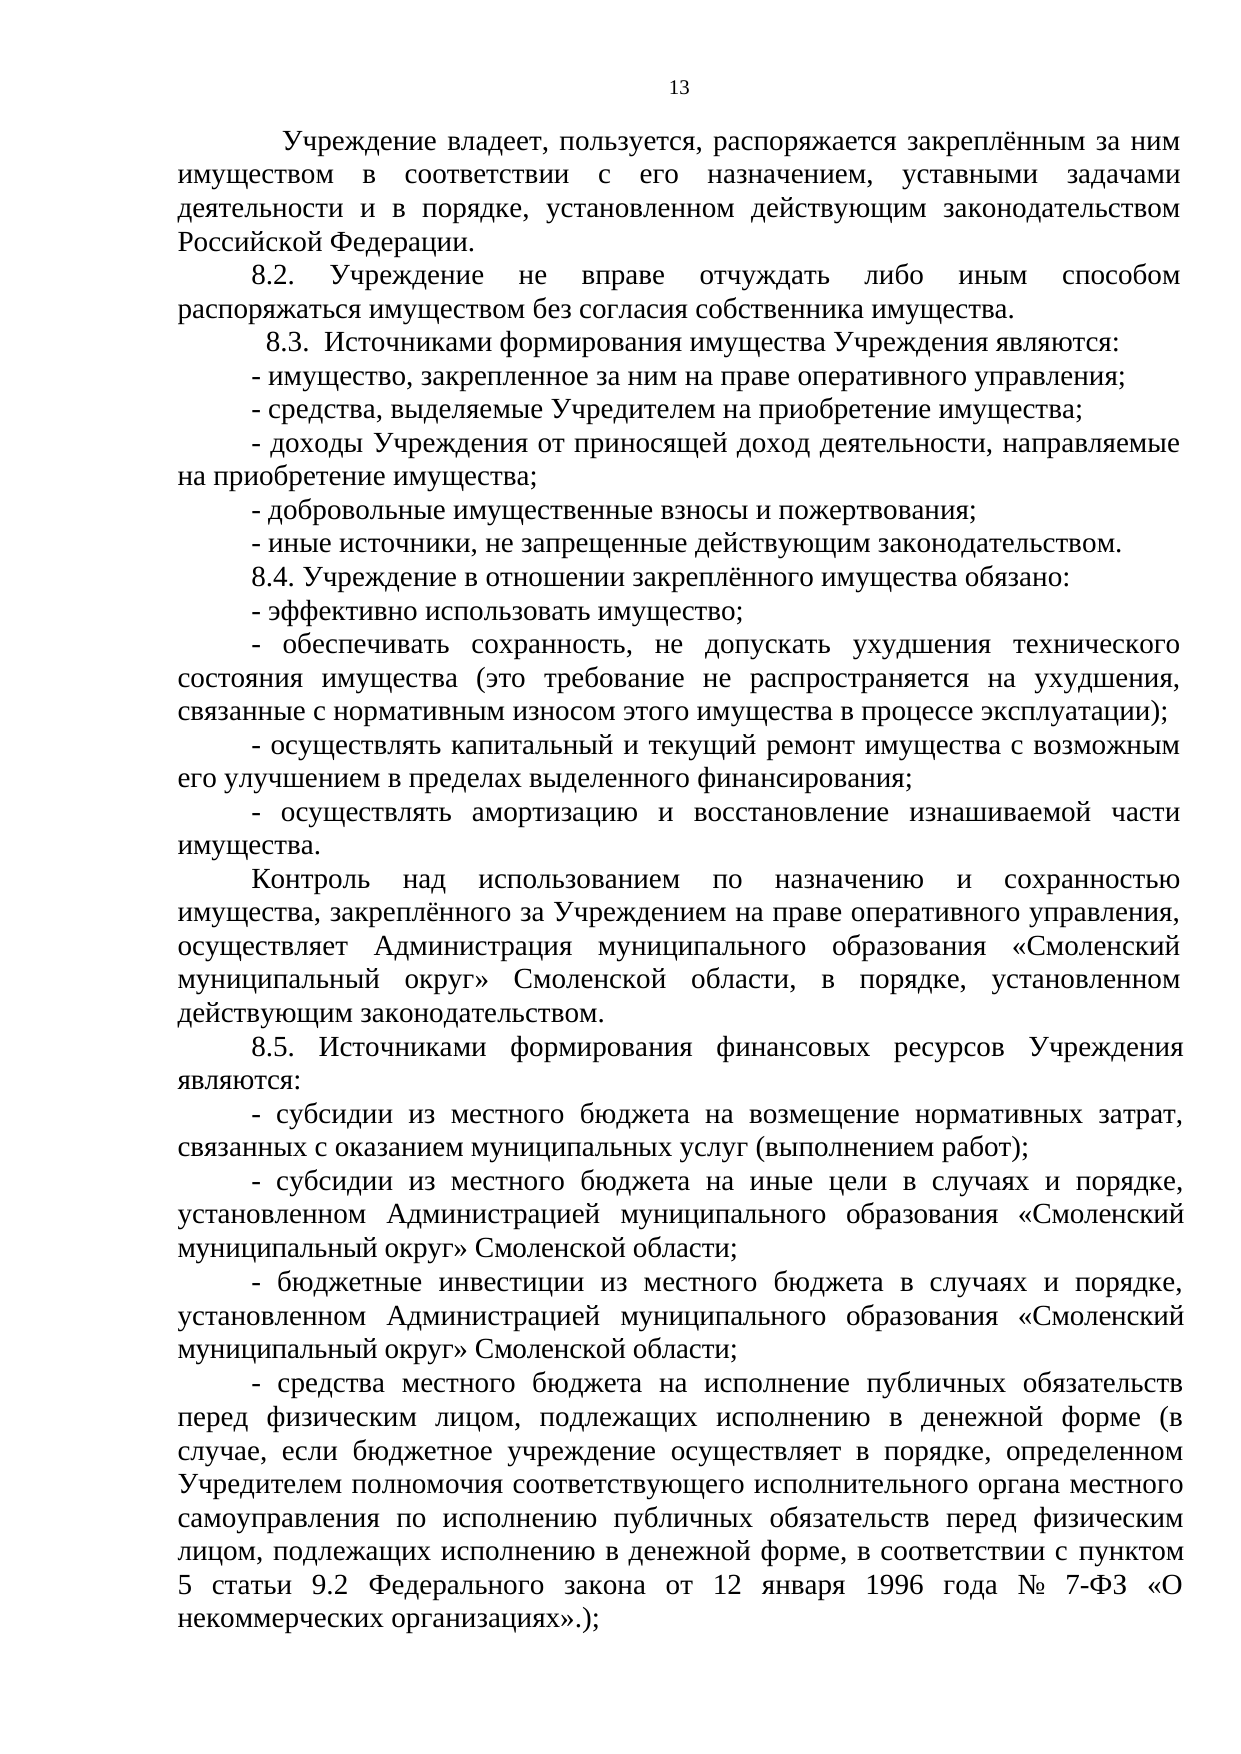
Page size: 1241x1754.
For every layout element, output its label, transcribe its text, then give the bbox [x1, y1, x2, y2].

text - субсидии из местного бюджета на возмещение нормативных затрат, связанных с оказанием муниципальных услуг (выполнением работ); [177, 1096, 1184, 1163]
text - добровольные имущественные взносы и пожертвования; [177, 492, 1181, 526]
text - обеспечивать сохранность, не допускать ухудшения технического состояния имущества (это требование не распространяется на ухудшения, связанные с нормативным износом этого имущества в процессе эксплуатации); [177, 626, 1181, 727]
text - средства, выделяемые Учредителем на приобретение имущества; [177, 391, 1181, 425]
text - иные источники, не запрещенные действующим законодательством. [177, 526, 1181, 559]
text - бюджетные инвестиции из местного бюджета в случаях и порядке, установленном Администрацией муниципального образования «Смоленский муниципальный округ» Смоленской области; [177, 1264, 1184, 1365]
text 8.2. Учреждение не вправе отчуждать либо иным способом распоряжаться имуществом без согласия собственника имущества. [177, 257, 1181, 324]
text - субсидии из местного бюджета на иные цели в случаях и порядке, установленном Администрацией муниципального образования «Смоленский муниципальный округ» Смоленской области; [177, 1163, 1184, 1263]
text 8.4. Учреждение в отношении закреплённого имущества обязано: [177, 559, 1181, 593]
text Учреждение владеет, пользуется, распоряжается закреплённым за ним имуществом в соответствии с его назначением, уставными задачами деятельности и в порядке, установленном действующим законодательством Российской Федерации. [177, 123, 1181, 257]
text Контроль над использованием по назначению и сохранностью имущества, закреплённого за Учреждением на праве оперативного управления, осуществляет Администрация муниципального образования «Смоленский муниципальный округ» Смоленской области, в порядке, установленном действующим законодательством. [177, 861, 1181, 1029]
text - осуществлять капитальный и текущий ремонт имущества с возможным его улучшением в пределах выделенного финансирования; [177, 727, 1181, 794]
text - эффективно использовать имущество; [177, 593, 1181, 626]
text - имущество, закрепленное за ним на праве оперативного управления; [177, 358, 1181, 391]
text - осуществлять амортизацию и восстановление изнашиваемой части имущества. [177, 794, 1181, 861]
text 8.3. Источниками формирования имущества Учреждения являются: [177, 324, 1181, 358]
text - доходы Учреждения от приносящей доход деятельности, направляемые на приобретение имущества; [177, 425, 1181, 492]
text 8.5. Источниками формирования финансовых ресурсов Учреждения являются: [177, 1029, 1184, 1096]
text - средства местного бюджета на исполнение публичных обязательств перед физическим лицом, подлежащих исполнению в денежной форме (в случае, если бюджетное учреждение осуществляет в порядке, определенном Учредителем полномочия соответствующего исполнительного органа местного самоуправления по исполнению публичных обязательств перед физическим лицом, подлежащих исполнению в денежной форме, в соответствии с пунктом 5 статьи 9.2 Федерального закона от 12 января 1996 года № 7-ФЗ «О некоммерческих организациях».); [177, 1366, 1184, 1634]
